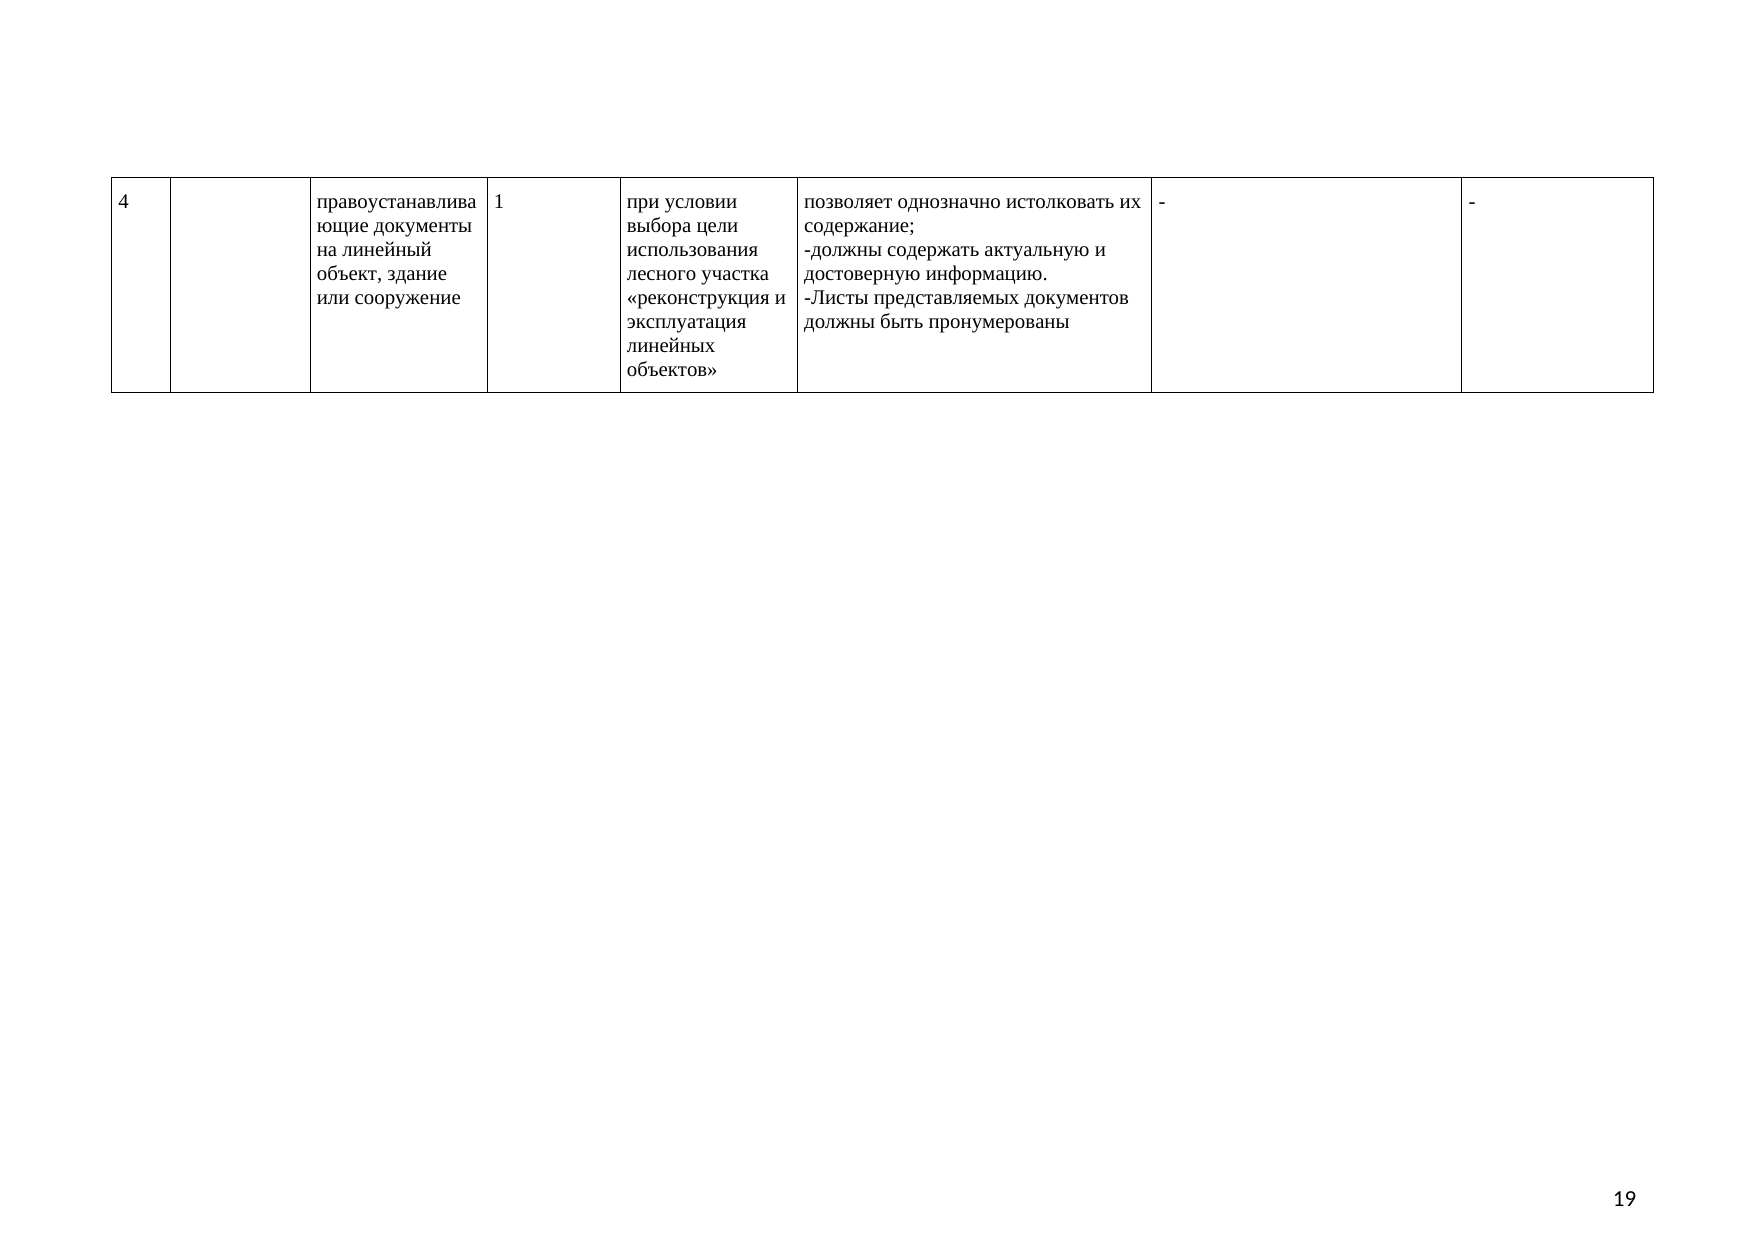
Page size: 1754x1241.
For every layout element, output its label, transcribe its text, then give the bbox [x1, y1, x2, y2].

table_cell - [1462, 178, 1653, 392]
table_cell 4 [112, 178, 170, 392]
table_cell 1 [488, 178, 620, 392]
table_cell при условии выбора цели использования лесного участка «реконструкция и эксплуатация линейных объектов» [621, 178, 797, 392]
table_cell - [1152, 178, 1461, 392]
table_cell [171, 178, 310, 392]
table_cell правоустанавливающие документы на линейный объект, здание или сооружение [311, 178, 487, 392]
